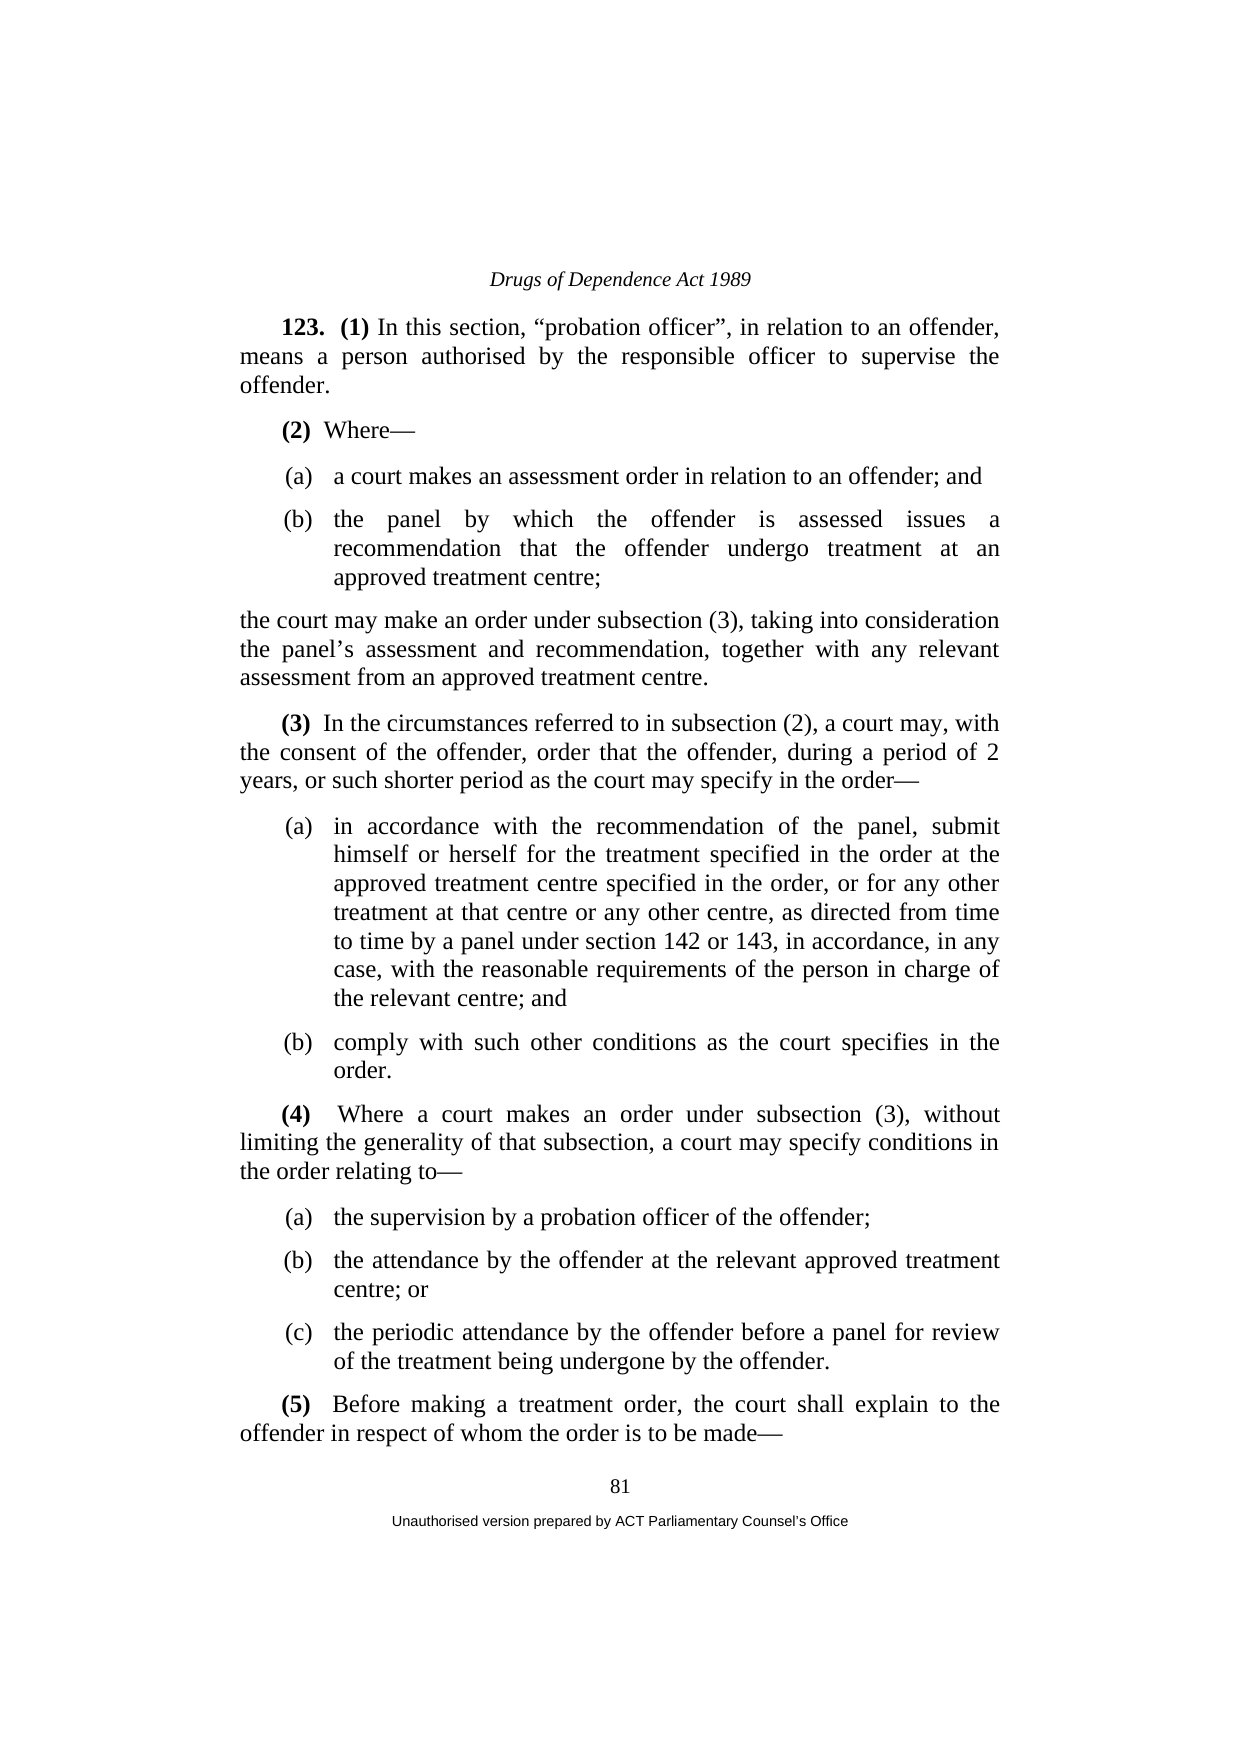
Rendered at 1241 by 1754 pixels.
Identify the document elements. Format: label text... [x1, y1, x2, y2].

text (b) the attendance by the offender at the relevant approved treatment centre; or [239, 1245, 1001, 1302]
text the court may make an order under subsection (3), taking into consideration the panel’s assessment and recommendation, together with any relevant assessment from an approved treatment centre. [239, 605, 1001, 691]
text (3) In the circumstances referred to in subsection (2), a court may, with the consent of the offender, order that the offender, during a period of 2 years, or such shorter period as the court may specify in the order— [239, 708, 1001, 794]
text (a) a court makes an assessment order in relation to an offender; and [239, 461, 1001, 489]
text (c) the periodic attendance by the offender before a panel for review of the treatment being undergone by the offender. [239, 1317, 1001, 1374]
text (a) in accordance with the recommendation of the panel, submit himself or herself for the treatment specified in the order at the approved treatment centre specified in the order, or for any other treatment at that centre or any other centre, as directed from time to time by a panel under section 142 or 143, in accordance, in any case, with the reasonable requirements of the person in charge of the relevant centre; and [239, 811, 1001, 1012]
text (b) the panel by which the offender is assessed issues a recommendation that the offender undergo treatment at an approved treatment centre; [239, 504, 1001, 590]
text (2) Where— [239, 415, 1001, 444]
text 123. (1) In this section, “probation officer”, in relation to an offender, means a person authorised by the responsible officer to supervise the offender. [239, 312, 1001, 399]
text (5) Before making a treatment order, the court shall explain to the offender in respect of whom the order is to be made— [239, 1389, 1001, 1447]
text (a) the supervision by a probation officer of the offender; [239, 1202, 1001, 1230]
text (4) Where a court makes an order under subsection (3), without limiting the generality of that subsection, a court may specify conditions in the order relating to— [239, 1099, 1001, 1185]
text (b) comply with such other conditions as the court specifies in the order. [239, 1027, 1001, 1084]
